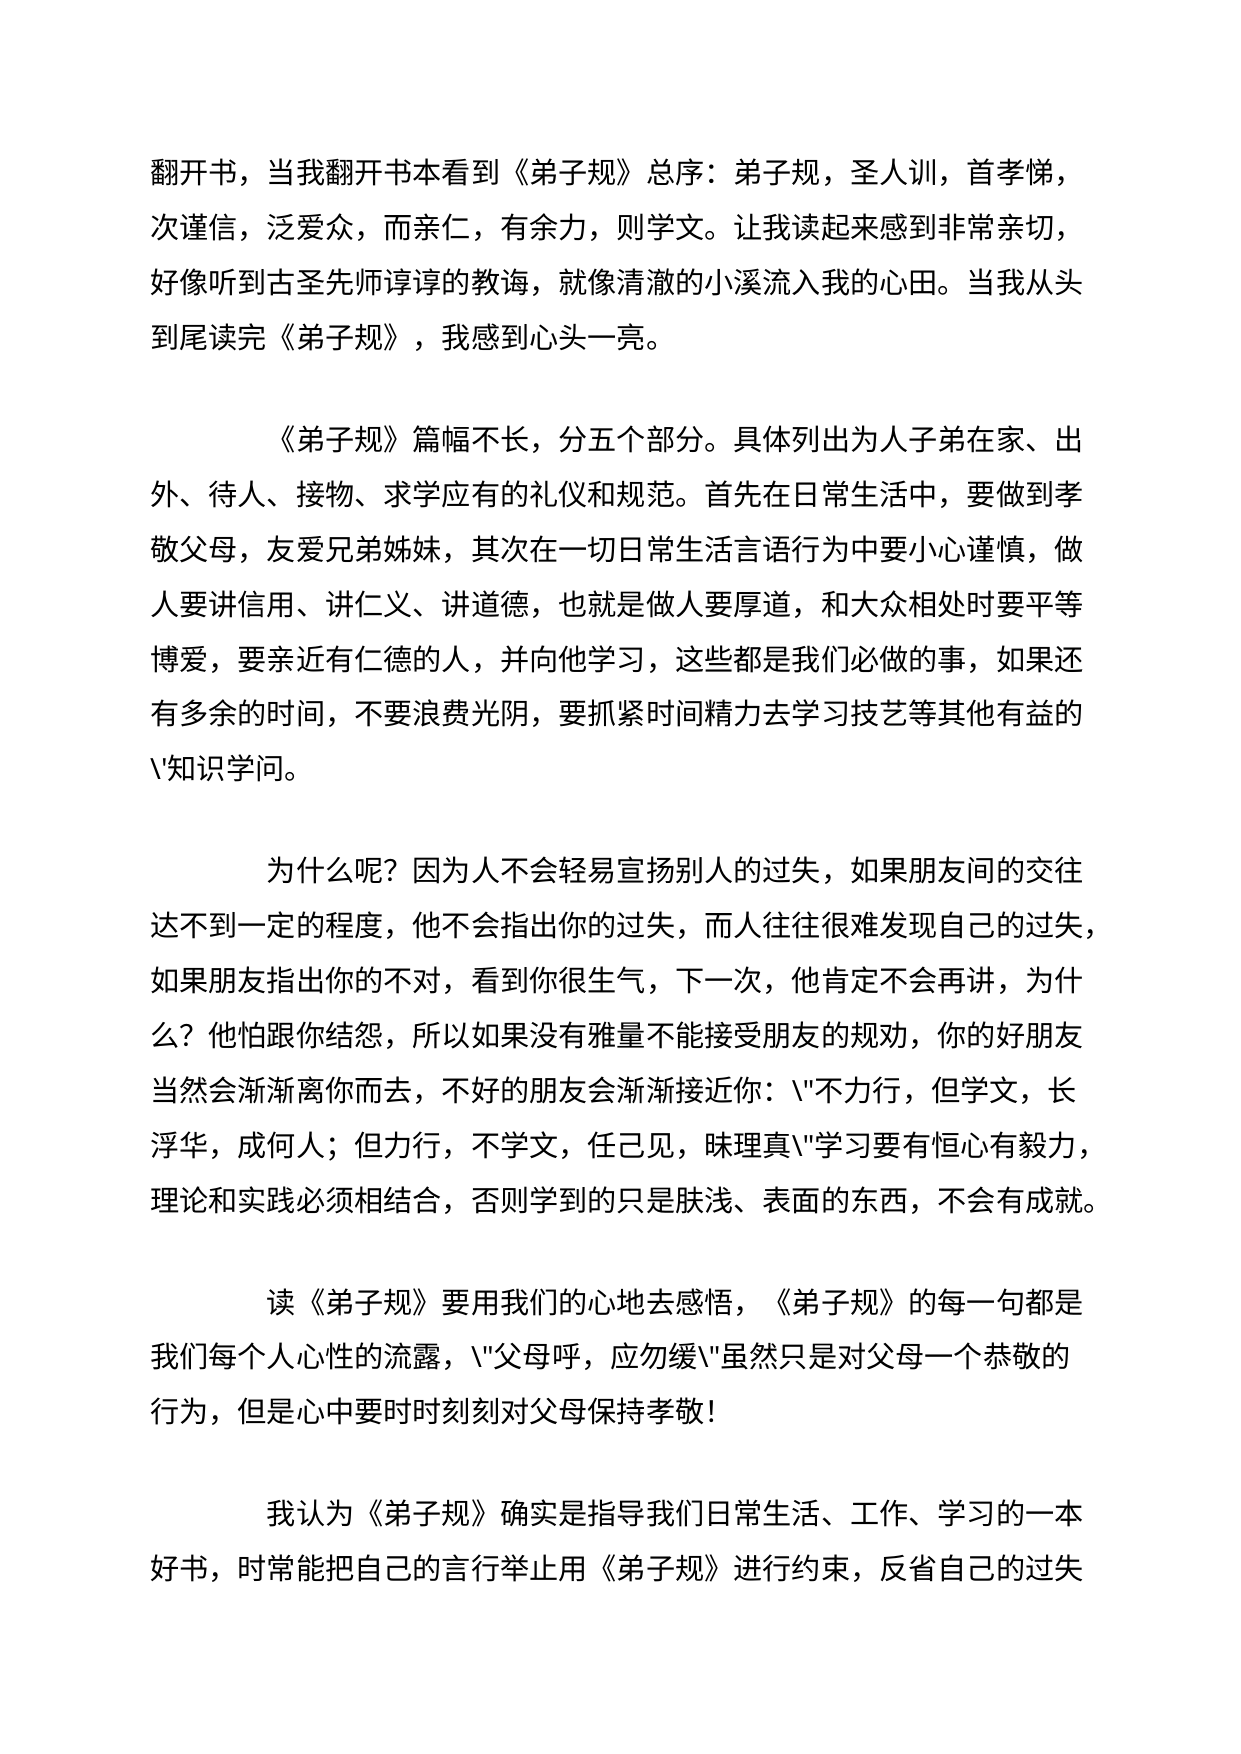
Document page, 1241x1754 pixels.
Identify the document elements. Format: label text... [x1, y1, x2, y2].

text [150, 150, 1090, 357]
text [150, 1491, 1090, 1588]
text 《弟子规》篇幅不长，分五个部分。具体列出为人子弟在家、出外、待人、接物、求学应有的礼仪和规范。首先在日常生活中，要做到孝敬父母，友爱兄弟姊妹，其次在一切日常生活言语行为中要小心谨慎，做人要讲信用、讲仁义、讲道德，也就是做人要厚道，和大众相处时要平等博爱，要亲近有仁德的人，并向他学习，这些都是我们必做的事，如果还有多余的时间，不要浪费光阴，要抓紧时间精力去学习技艺等其他有益的\'知识学问。 [150, 416, 1090, 788]
text 读《弟子规》要用我们的心地去感悟，《弟子规》的每一句都是我们每个人心性的流露，\"父母呼，应勿缓\"虽然只是对父母一个恭敬的行为，但是心中要时时刻刻对父母保持孝敬！ [150, 1279, 1090, 1431]
text 为什么呢？因为人不会轻易宣扬别人的过失，如果朋友间的交往达不到一定的程度，他不会指出你的过失，而人往往很难发现自己的过失，如果朋友指出你的不对，看到你很生气，下一次，他肯定不会再讲，为什么？他怕跟你结怨，所以如果没有雅量不能接受朋友的规劝，你的好朋友当然会渐渐离你而去，不好的朋友会渐渐接近你：\"不力行，但学文，长浮华，成何人；但力行，不学文，任己见，昧理真\"学习要有恒心有毅力，理论和实践必须相结合，否则学到的只是肤浅、表面的东西，不会有成就。 [150, 848, 1090, 1220]
